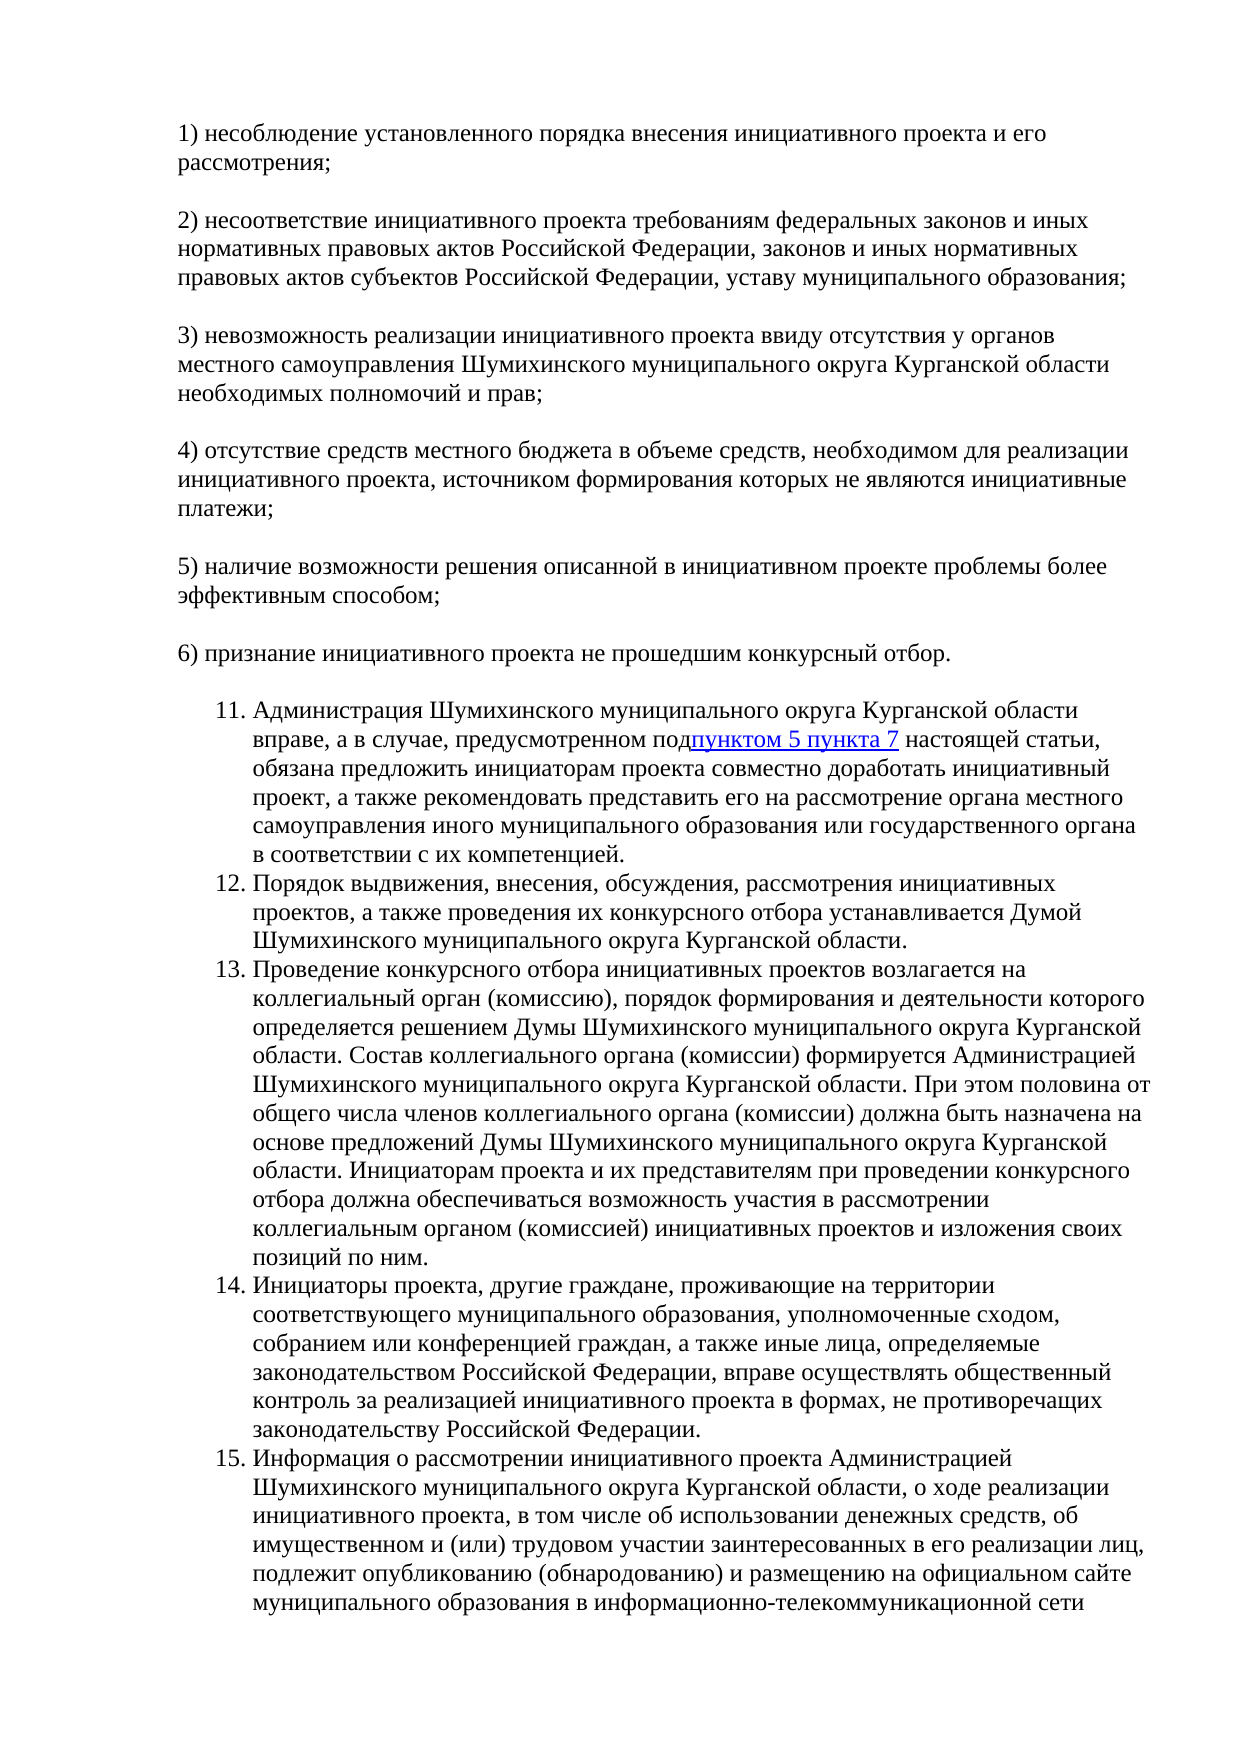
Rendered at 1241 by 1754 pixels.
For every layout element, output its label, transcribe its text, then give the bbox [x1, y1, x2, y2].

list Проведение конкурсного отбора инициативных проектов возлагается на коллегиальный орган (комиссию), порядок формирования и деятельности которого определяется решением Думы Шумихинского муниципального округа Курганской области. Состав коллегиального органа (комиссии) формируется Администрацией Шумихинского муниципального округа Курганской области. При этом половина от общего числа членов коллегиального органа (комиссии) должна быть назначена на основе предложений Думы Шумихинского муниципального округа Курганской области. Инициаторам проекта и их представителям при проведении конкурсного отбора должна обеспечиваться возможность участия в рассмотрении коллегиальным органом (комиссией) инициативных проектов и изложения своих позиций по ним. [215, 954, 1152, 1271]
text 4) отсутствие средств местного бюджета в объеме средств, необходимом для реализации инициативного проекта, источником формирования которых не являются инициативные платежи; [177, 436, 1152, 522]
text 6) признание инициативного проекта не прошедшим конкурсный отбор. [177, 638, 1152, 666]
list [215, 1443, 1152, 1616]
list Порядок выдвижения, внесения, обсуждения, рассмотрения инициативных проектов, а также проведения их конкурсного отбора устанавливается Думой Шумихинского муниципального округа Курганской области. [215, 868, 1152, 954]
list Инициаторы проекта, другие граждане, проживающие на территории соответствующего муниципального образования, уполномоченные сходом, собранием или конференцией граждан, а также иные лица, определяемые законодательством Российской Федерации, вправе осуществлять общественный контроль за реализацией инициативного проекта в формах, не противоречащих законодательству Российской Федерации. [215, 1271, 1152, 1443]
text 1) несоблюдение установленного порядка внесения инициативного проекта и его рассмотрения; [177, 118, 1152, 176]
text 3) невозможность реализации инициативного проекта ввиду отсутствия у органов местного самоуправления Шумихинского муниципального округа Курганской области необходимых полномочий и прав; [177, 320, 1152, 406]
list Администрация Шумихинского муниципального округа Курганской области вправе, а в случае, предусмотренном подпунктом 5 пункта 7 настоящей статьи, обязана предложить инициаторам проекта совместно доработать инициативный проект, а также рекомендовать представить его на рассмотрение органа местного самоуправления иного муниципального образования или государственного органа в соответствии с их компетенцией. [215, 696, 1152, 868]
text 2) несоответствие инициативного проекта требованиям федеральных законов и иных нормативных правовых актов Российской Федерации, законов и иных нормативных правовых актов субъектов Российской Федерации, уставу муниципального образования; [177, 205, 1152, 291]
text 5) наличие возможности решения описанной в инициативном проекте проблемы более эффективным способом; [177, 551, 1152, 608]
